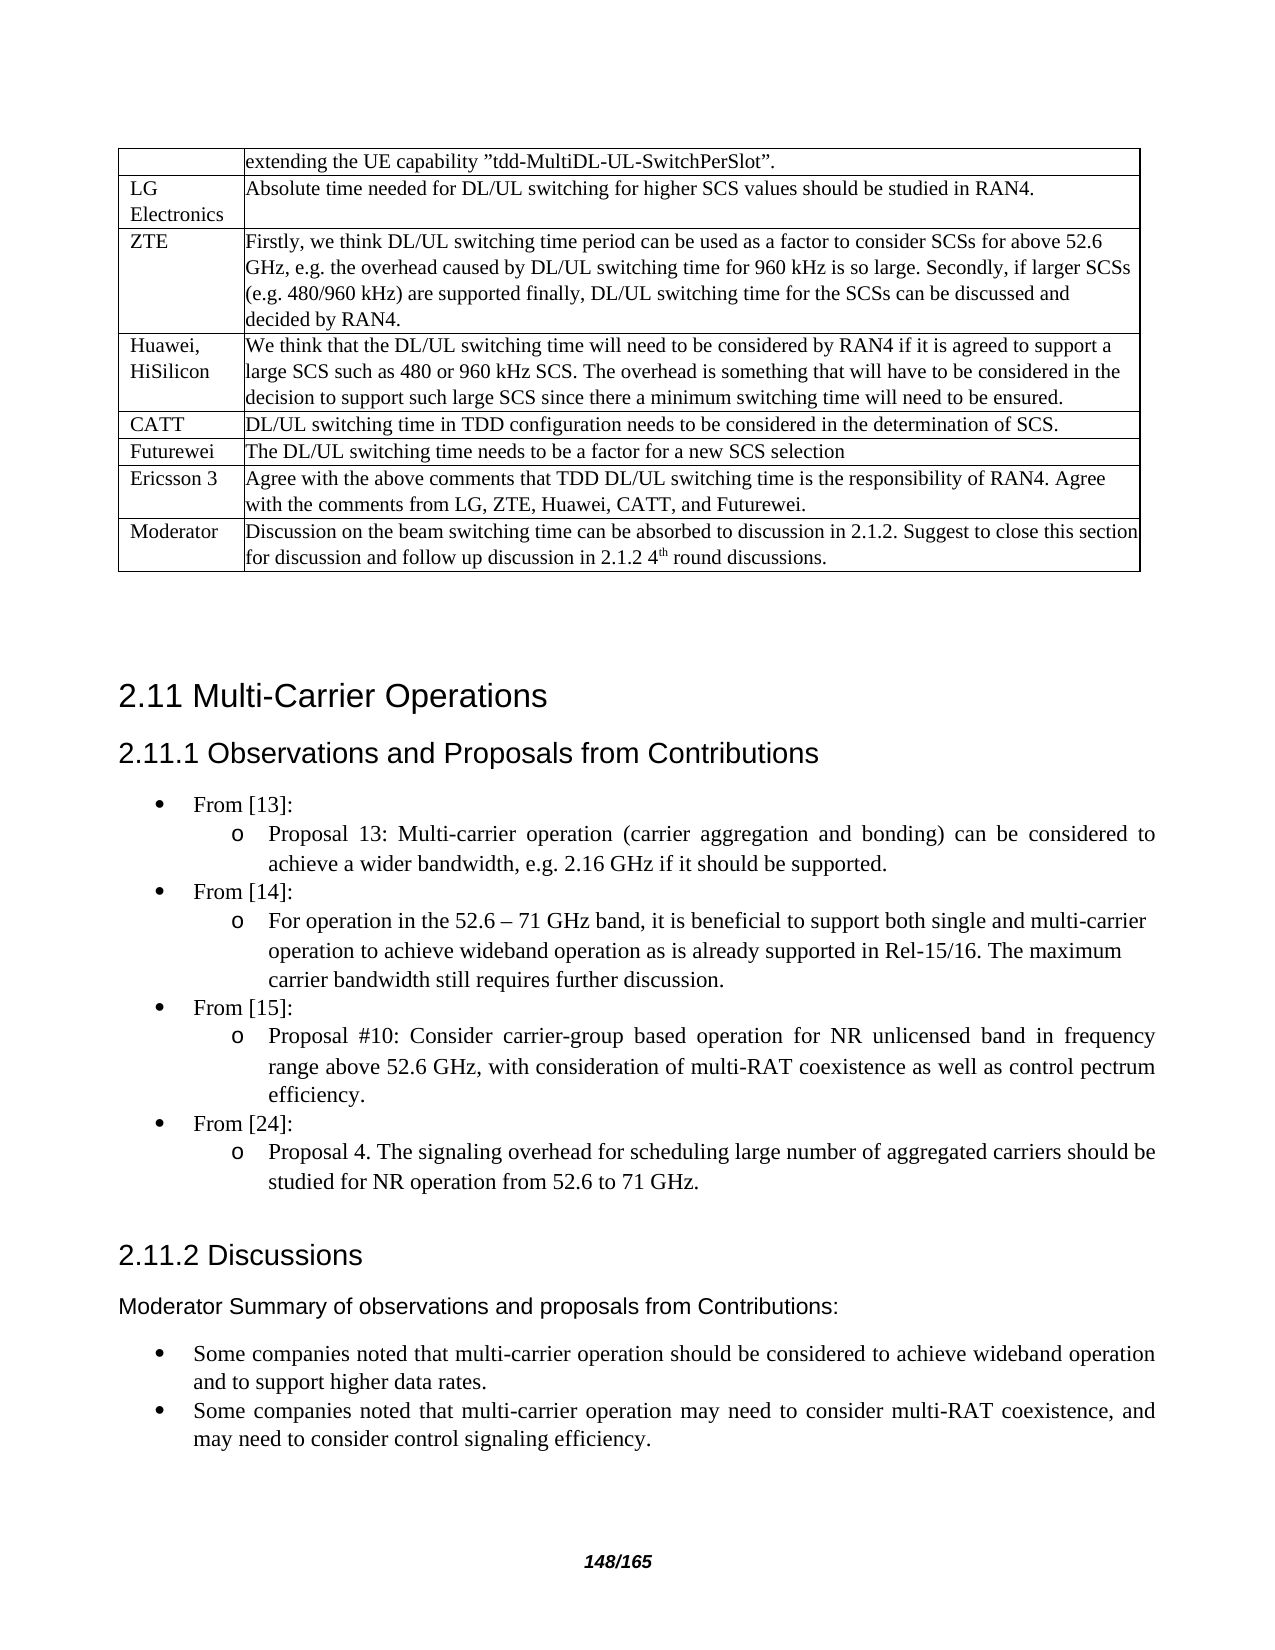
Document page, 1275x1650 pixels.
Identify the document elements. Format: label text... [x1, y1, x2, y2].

list Some companies noted that multi-carrier operation may need to consider multi-RAT coexistence, and may need to consider control signaling efficiency. [156, 1397, 1157, 1452]
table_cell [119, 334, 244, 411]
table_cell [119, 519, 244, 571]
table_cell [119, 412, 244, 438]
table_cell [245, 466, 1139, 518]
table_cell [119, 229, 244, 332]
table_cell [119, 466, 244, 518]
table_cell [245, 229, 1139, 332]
subtitle 2.11.1 Observations and Proposals from Contributions [118, 736, 1157, 770]
subtitle 2.11.2 Discussions [118, 1238, 1157, 1271]
list Some companies noted that multi-carrier operation should be considered to achieve wideband operation and to support higher data rates. [156, 1340, 1157, 1395]
list From [14]: [156, 878, 1157, 905]
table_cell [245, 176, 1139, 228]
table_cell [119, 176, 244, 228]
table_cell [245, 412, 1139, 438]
list Proposal 4. The signaling overhead for scheduling large number of aggregated carriers should be studied for NR operation from 52.6 to 71 GHz. [231, 1138, 1157, 1195]
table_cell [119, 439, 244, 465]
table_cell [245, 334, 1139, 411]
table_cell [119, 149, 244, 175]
list From [24]: [156, 1110, 1157, 1136]
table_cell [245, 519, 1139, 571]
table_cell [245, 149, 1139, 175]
subtitle 2.11 Multi-Carrier Operations [118, 676, 1157, 714]
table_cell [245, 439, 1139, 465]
list For operation in the 52.6 – 71 GHz band, it is beneficial to support both single and multi-carrier operation to achieve wideband operation as is already supported in Rel-15/16. The maximum carrier bandwidth still requires further discussion. [231, 907, 1157, 992]
list From [15]: [156, 994, 1157, 1020]
list Proposal #10: Consider carrier-group based operation for NR unlicensed band in frequency range above 52.6 GHz, with consideration of multi-RAT coexistence as well as control pectrum efficiency. [231, 1022, 1157, 1108]
list Proposal 13: Multi-carrier operation (carrier aggregation and bonding) can be considered to achieve a wider bandwidth, e.g. 2.16 GHz if it should be supported. [231, 820, 1157, 876]
list From [13]: [156, 791, 1157, 818]
subtitle Moderator Summary of observations and proposals from Contributions: [118, 1293, 1157, 1319]
